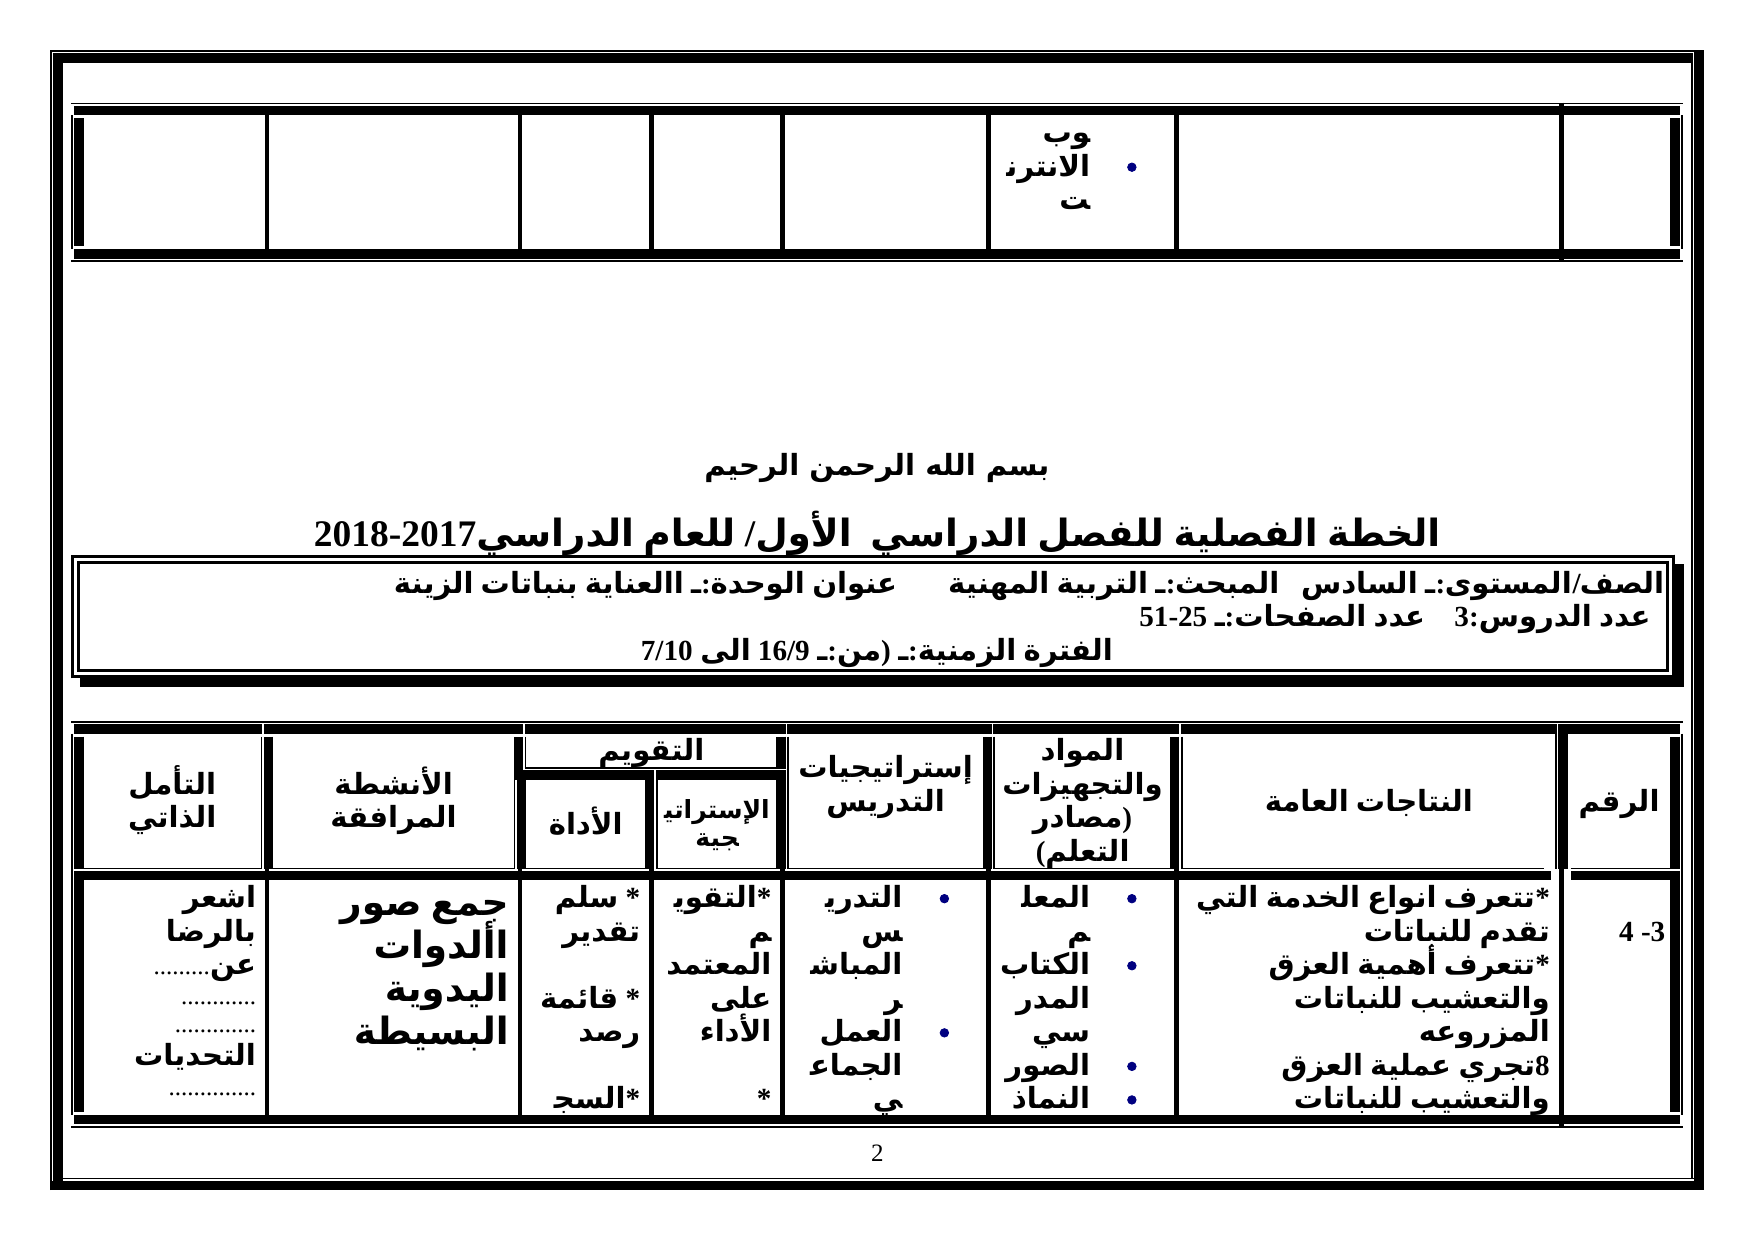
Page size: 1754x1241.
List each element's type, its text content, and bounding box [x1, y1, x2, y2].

table_header إستراتيجيات التدريس [783, 723, 989, 868]
table_header الأنشطة المرافقة [267, 734, 520, 868]
text عدد الدروس:3 عدد الصفحات:ـ 25-51 [89, 599, 1665, 622]
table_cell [1179, 868, 1559, 1115]
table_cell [522, 115, 649, 249]
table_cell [654, 115, 780, 249]
text الفترة الزمنية:ـ (من:ـ 16/9 الى 7/10 [74, 622, 1672, 675]
table_cell الأداة [526, 780, 645, 868]
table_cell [522, 880, 649, 1115]
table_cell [991, 115, 1174, 249]
text الصف/المستوى:ـ السادس المبحث:ـ التربية المهنية عنوان الوحدة:ـ االعناية بنباتات الزينة [74, 558, 1672, 599]
text بسم الله الرحمن الرحيم [89, 449, 1665, 483]
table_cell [1179, 115, 1559, 249]
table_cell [654, 880, 780, 1115]
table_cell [78, 115, 265, 249]
table_header الرقم [1568, 734, 1677, 868]
table_header التقويم [520, 723, 782, 767]
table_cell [991, 880, 1174, 1115]
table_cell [785, 115, 986, 249]
table_cell 3- 4 [1564, 868, 1677, 1115]
table_cell 1- 2 [1564, 115, 1677, 249]
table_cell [785, 880, 986, 1115]
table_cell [269, 115, 518, 249]
table_header التأمل الذاتي [78, 723, 267, 868]
table_cell الإستراتيجية [658, 780, 776, 868]
table_header المواد والتجهيزات (مصادر التعلم) [989, 723, 1176, 868]
table_header النتاجات العامة [1176, 723, 1561, 868]
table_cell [78, 880, 265, 1115]
text الخطة الفصلية للفصل الدراسي الأول/ للعام الدراسي2017-2018 [89, 511, 1665, 554]
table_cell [269, 880, 518, 1115]
